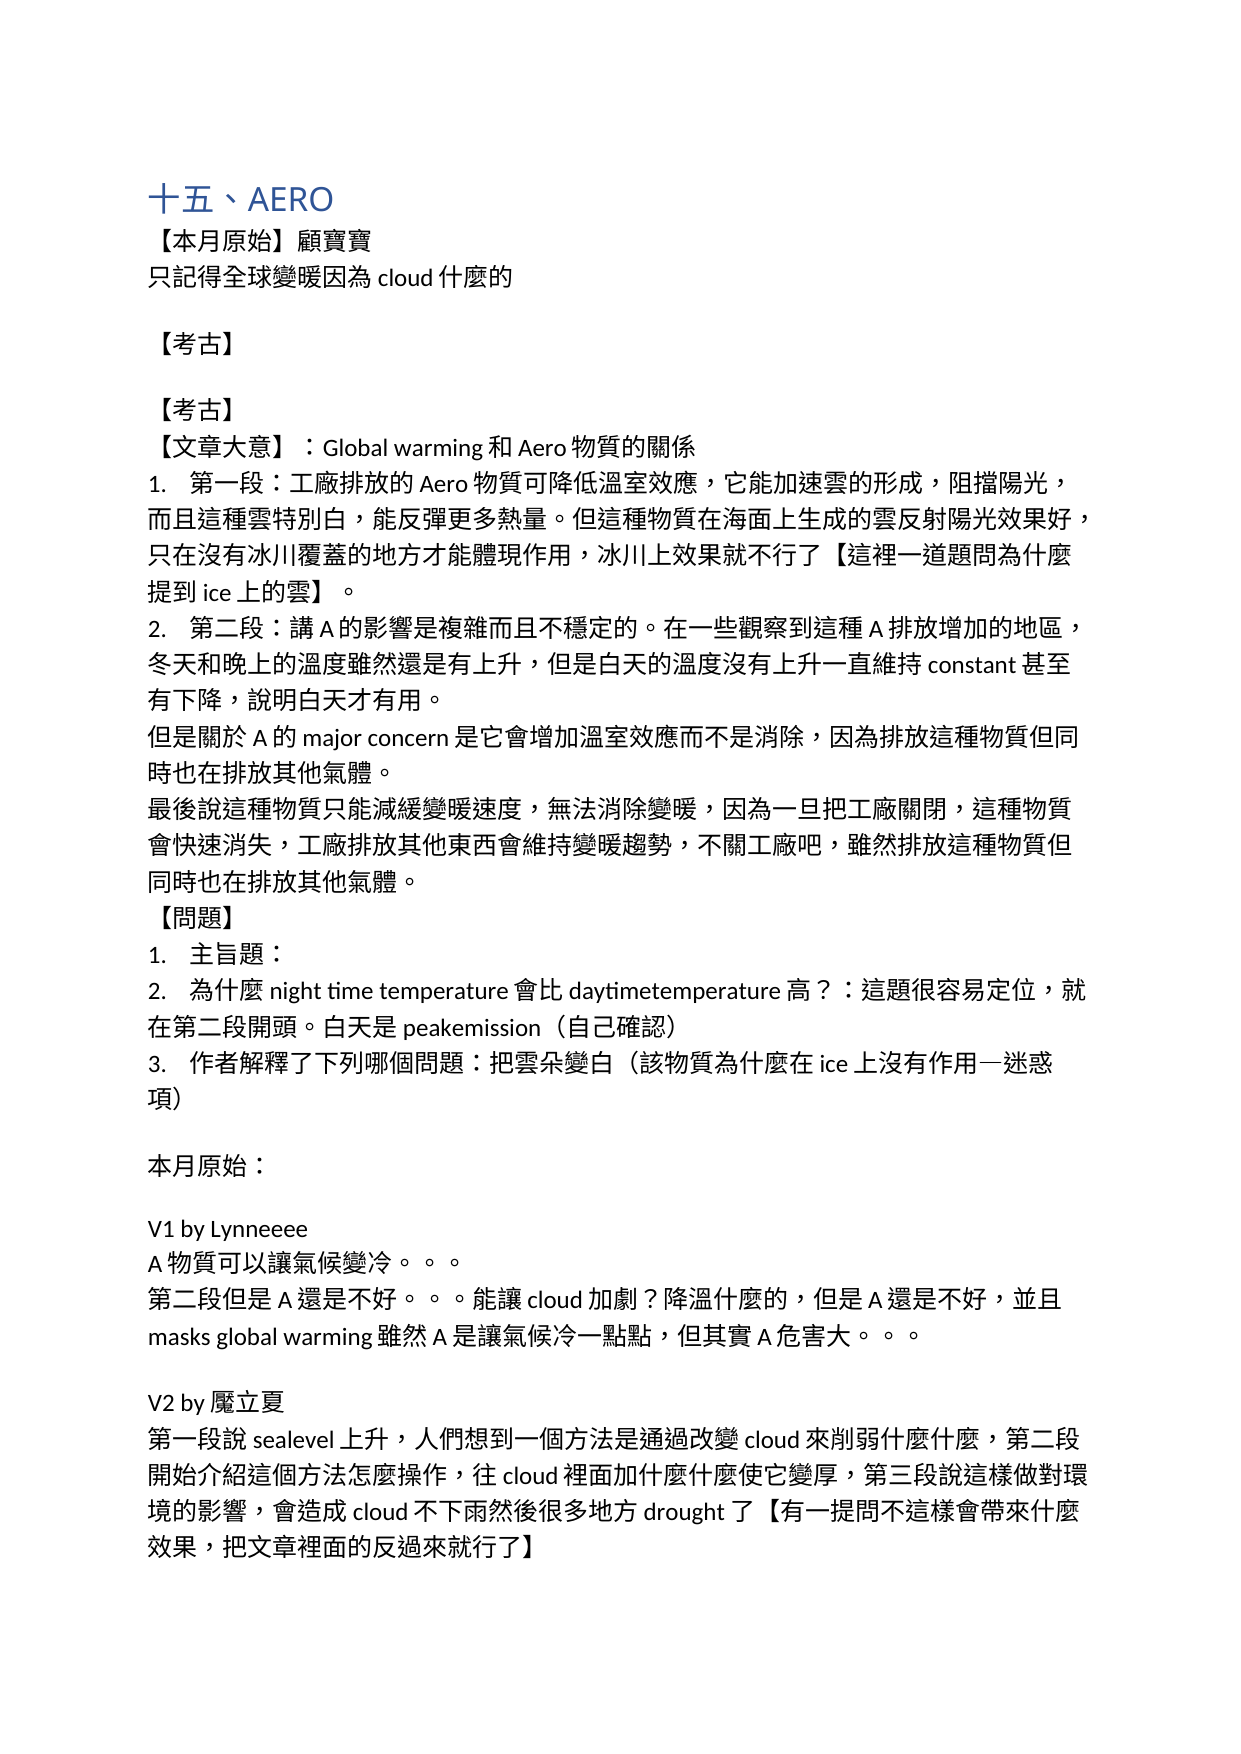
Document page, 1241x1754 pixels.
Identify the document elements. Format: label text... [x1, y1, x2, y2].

text 3. 作者解釋了下列哪個問題：把雲朵變白（該物質為什麼在ice上沒有作用—迷惑項） [148, 1043, 1093, 1116]
text 【考古】 [148, 391, 1093, 427]
text 【問題】 [148, 898, 1093, 934]
text 第二段但是A還是不好。。。能讓cloud加劇？降溫什麼的，但是A還是不好，並且masks global warming雖然A是讓氣候冷一點點，但其實A危害大。。。 [148, 1280, 1093, 1352]
text 第一段說sealevel上升，人們想到一個方法是通過改變cloud來削弱什麼什麼，第二段開始介紹這個方法怎麼操作，往cloud裡面加什麼什麼使它變厚，第三段說這樣做對環境的影響，會造成cloud不下雨然後很多地方drought了【有一提問不這樣會帶來什麼效果，把文章裡面的反過來就行了】 [148, 1419, 1093, 1564]
text 【本月原始】顧寶寶 [148, 221, 1093, 257]
text A物質可以讓氣候變冷。。。 [148, 1244, 1093, 1280]
text 但是關於A的major concern是它會增加溫室效應而不是消除，因為排放這種物質但同時也在排放其他氣體。 [148, 717, 1093, 789]
text 1. 第一段：工廠排放的Aero物質可降低溫室效應，它能加速雲的形成，阻擋陽光，而且這種雲特別白，能反彈更多熱量。但這種物質在海面上生成的雲反射陽光效果好，只在沒有冰川覆蓋的地方才能體現作用，冰川上效果就不行了【這裡一道題問為什麼提到ice上的雲】。 [148, 463, 1093, 608]
text 只記得全球變暖因為cloud什麼的 [148, 257, 1093, 293]
text 2. 為什麼night time temperature會比daytimetemperature高？：這題很容易定位，就在第二段開頭。白天是peakemission（自己確認） [148, 971, 1093, 1043]
subtitle 十五、AERO [148, 173, 1093, 221]
text 【文章大意】：Global warming和Aero物質的關係 [148, 427, 1093, 463]
text 最後說這種物質只能減緩變暖速度，無法消除變暖，因為一旦把工廠關閉，這種物質會快速消失，工廠排放其他東西會維持變暖趨勢，不關工廠吧，雖然排放這種物質但同時也在排放其他氣體。 [148, 789, 1093, 898]
text V2 by 魘立夏 [148, 1383, 1093, 1419]
text 本月原始： [148, 1146, 1093, 1183]
text V1 by Lynneeee [148, 1213, 1093, 1244]
text 【考古】 [148, 324, 1093, 360]
text 1. 主旨題： [148, 934, 1093, 971]
text 2. 第二段：講A的影響是複雜而且不穩定的。在一些觀察到這種A排放增加的地區，冬天和晚上的溫度雖然還是有上升，但是白天的溫度沒有上升一直維持constant甚至有下降，說明白天才有用。 [148, 608, 1093, 717]
